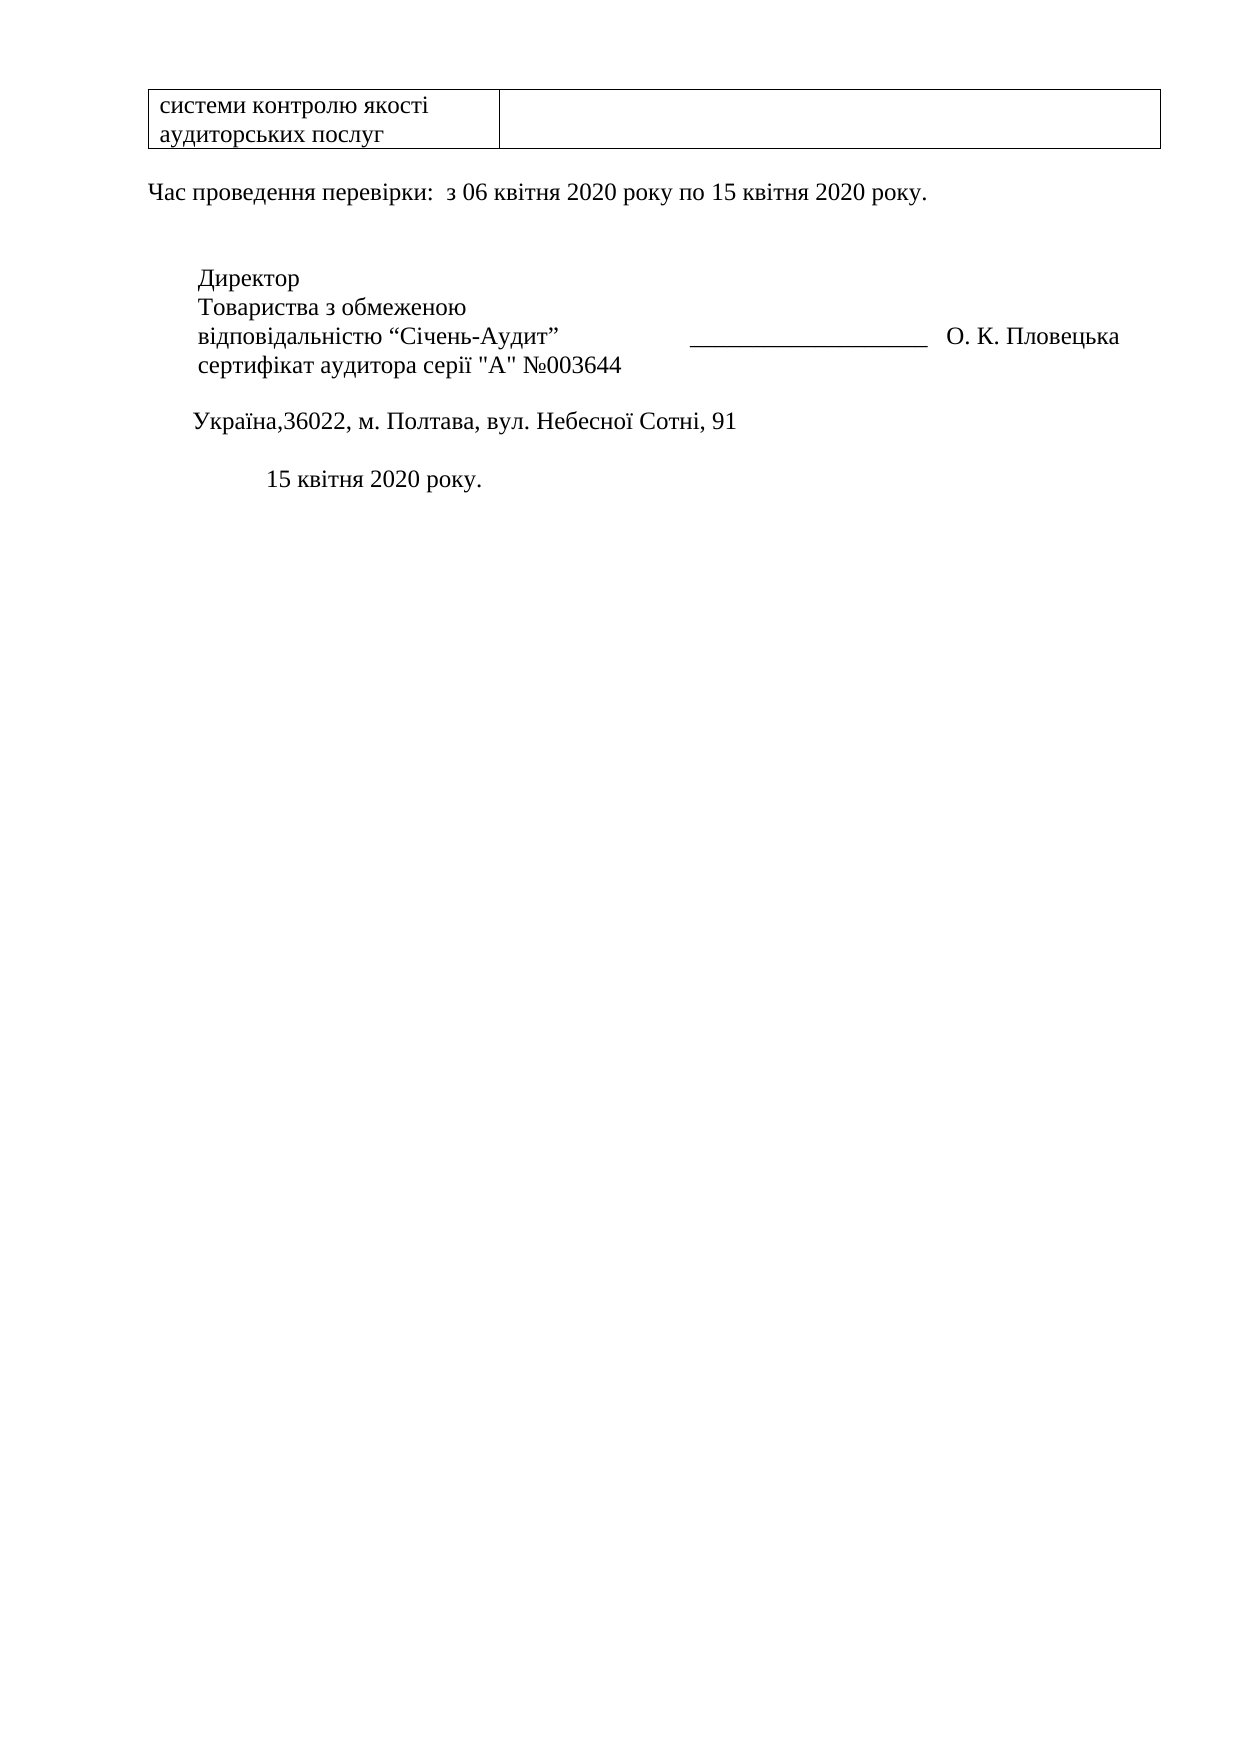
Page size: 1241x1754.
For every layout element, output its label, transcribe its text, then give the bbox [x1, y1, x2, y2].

text сертифiкат аудитора серiї "А" №003644 [148, 350, 1152, 378]
text 15 квітня 2020 року. [266, 464, 1066, 493]
text Директор [148, 263, 1152, 292]
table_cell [500, 90, 1160, 148]
text Україна,36022, м. Полтава, вул. Небесної Сотні, 91 [192, 406, 1066, 435]
text відповідальністю “Січень-Аудит” ___________________ О. К. Пловецька [148, 321, 1152, 350]
text Товариства з обмеженою [148, 292, 1152, 321]
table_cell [149, 90, 499, 148]
text Час проведення перевірки: з 06 квітня 2020 року по 15 квітня 2020 року. [148, 177, 1066, 206]
